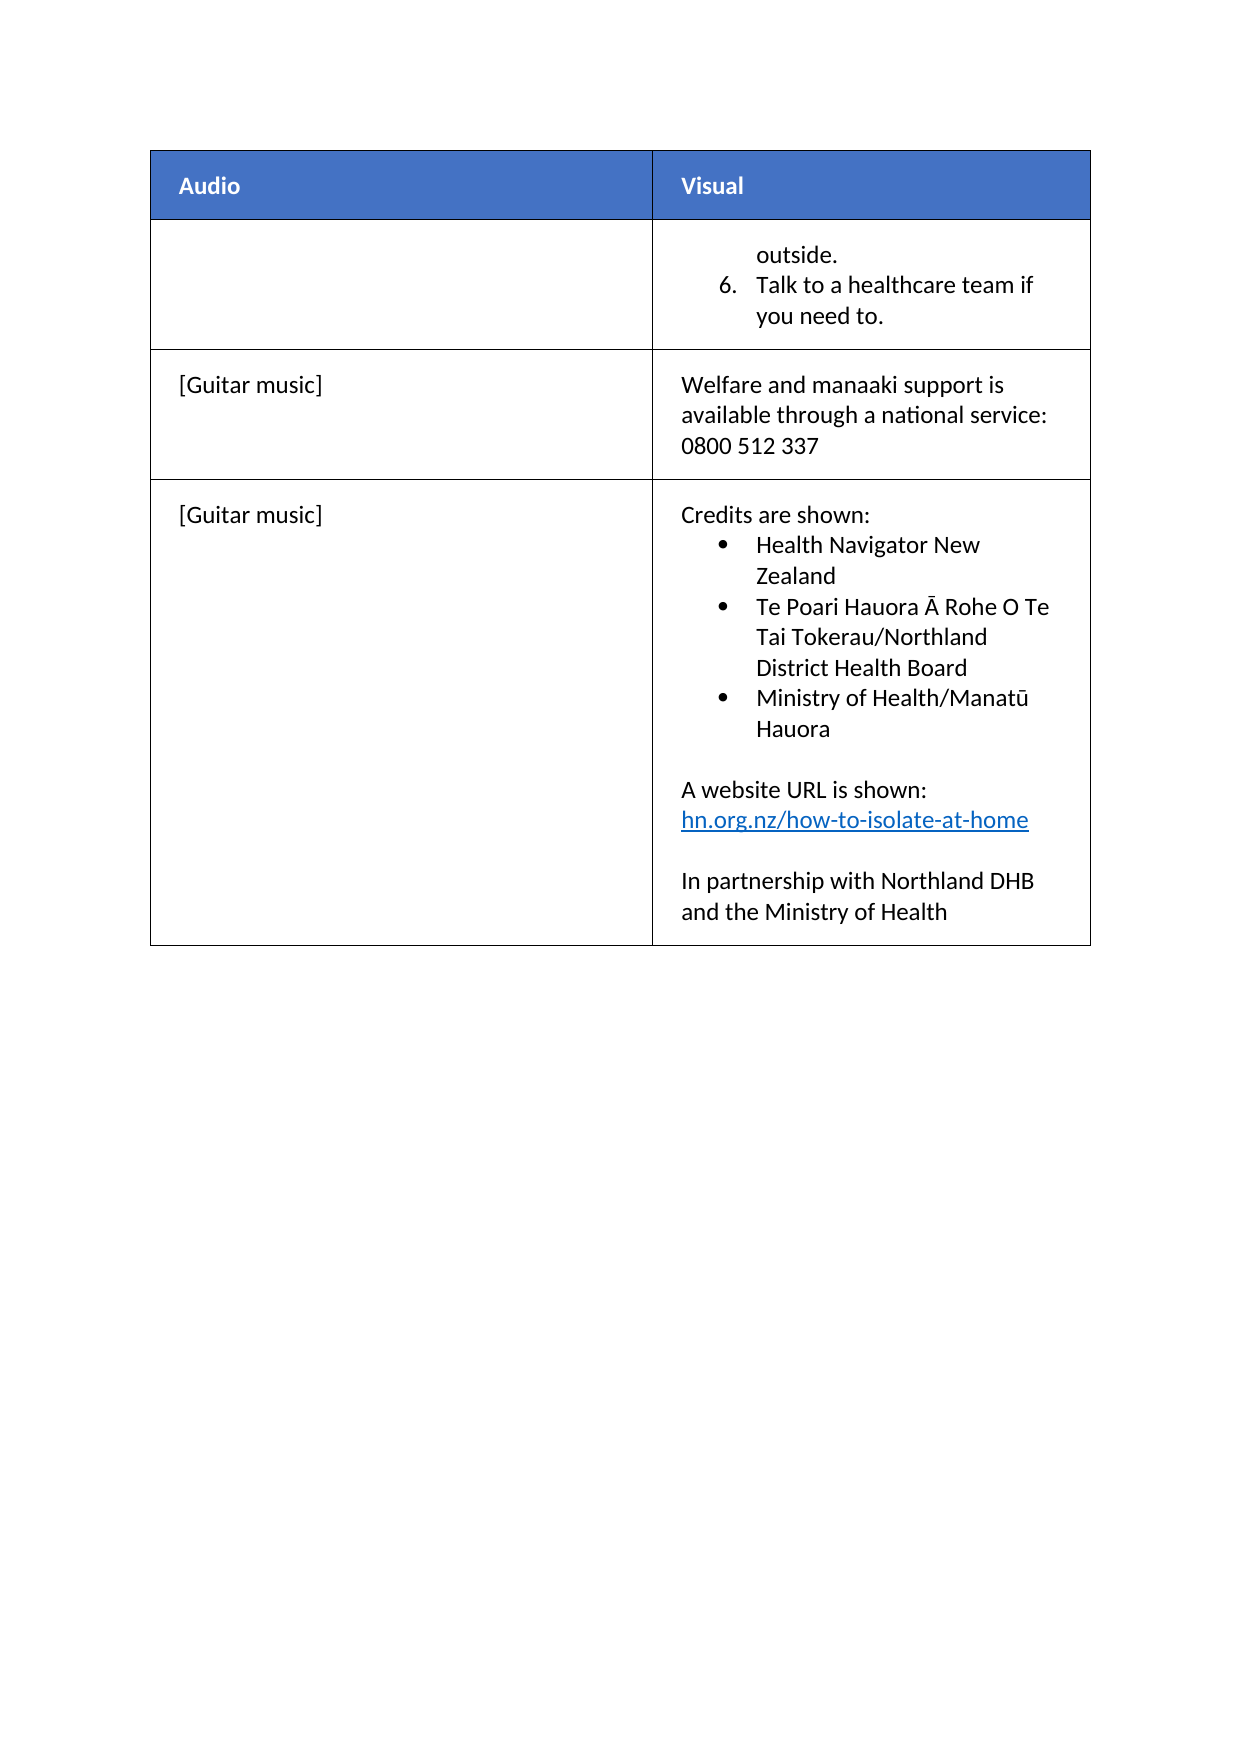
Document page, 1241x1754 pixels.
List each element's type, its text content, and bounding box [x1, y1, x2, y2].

table_header Audio [151, 151, 652, 219]
table_cell [Guitar music] [151, 350, 652, 479]
table_header Visual [653, 151, 1090, 219]
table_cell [151, 220, 652, 349]
table_cell Credits are shown: Health Navigator New Zealand Te Poari Hauora Ā Rohe O Te Tai Tokerau/Northland District Health Board Ministry of Health/Manatū Hauora A website URL is shown: hn.org.nz/how-to-isolate-at-home In partnership with Northland DHB and the Ministry of Health [653, 480, 1090, 945]
table_cell [Guitar music] [151, 480, 652, 945]
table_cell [653, 220, 1090, 349]
table_cell Welfare and manaaki support is available through a national service: 0800 512 337 [653, 350, 1090, 479]
